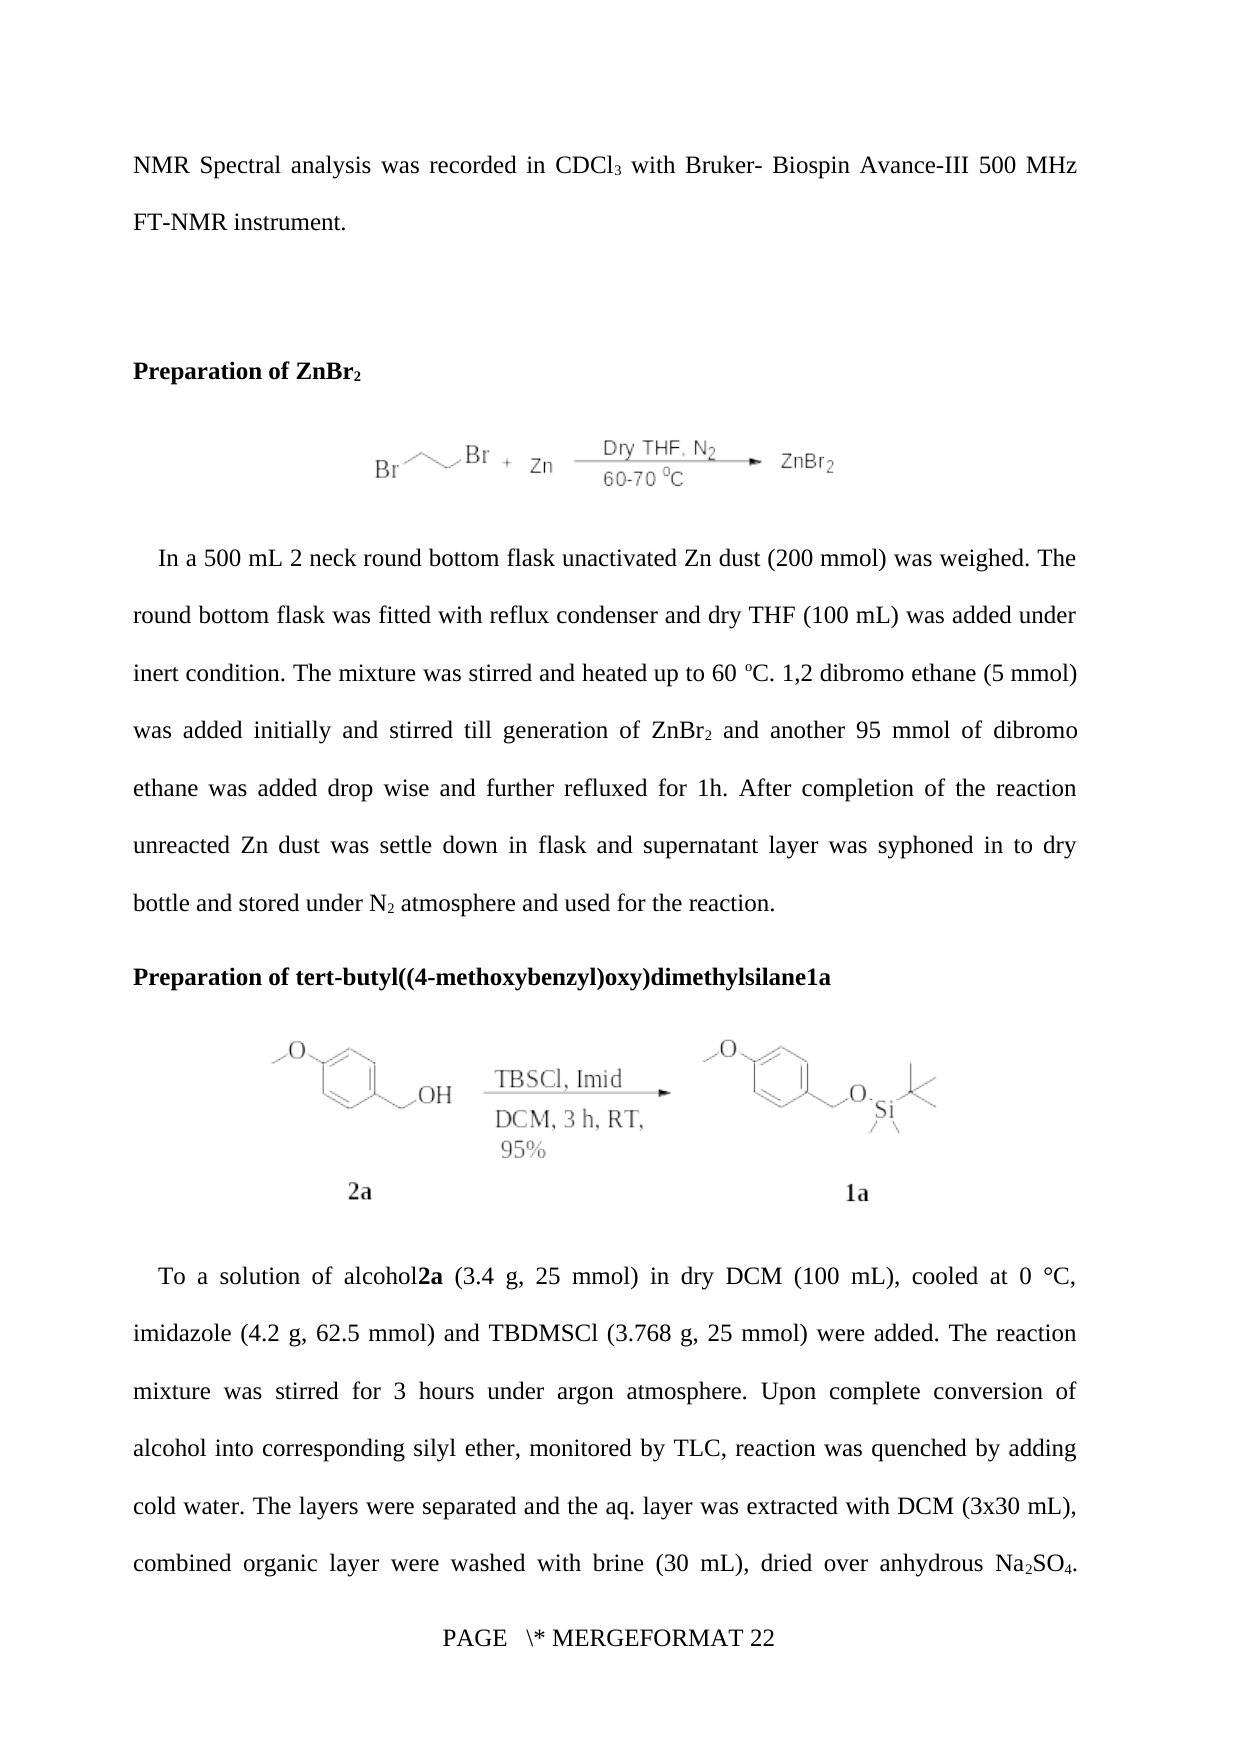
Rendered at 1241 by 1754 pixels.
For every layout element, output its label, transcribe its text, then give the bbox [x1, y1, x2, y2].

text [133, 1261, 1078, 1577]
text Preparation of ZnBr2 [133, 356, 1078, 384]
text Preparation of tert-butyl((4-methoxybenzyl)oxy)dimethylsilane1a [133, 962, 1078, 991]
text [133, 150, 1078, 236]
text In a 500 mL 2 neck round bottom flask unactivated Zn dust (200 mmol) was weighed. The round bottom flask was fitted with reflux condenser and dry THF (100 mL) was added under inert condition. The mixture was stirred and heated up to 60 oC. 1,2 dibromo ethane (5 mmol) was added initially and stirred till generation of ZnBr2 and another 95 mmol of dibromo ethane was added drop wise and further refluxed for 1h. After completion of the reaction unreacted Zn dust was settle down in flask and supernatant layer was syphoned in to dry bottle and stored under N2 atmosphere and used for the reaction. [133, 543, 1078, 916]
